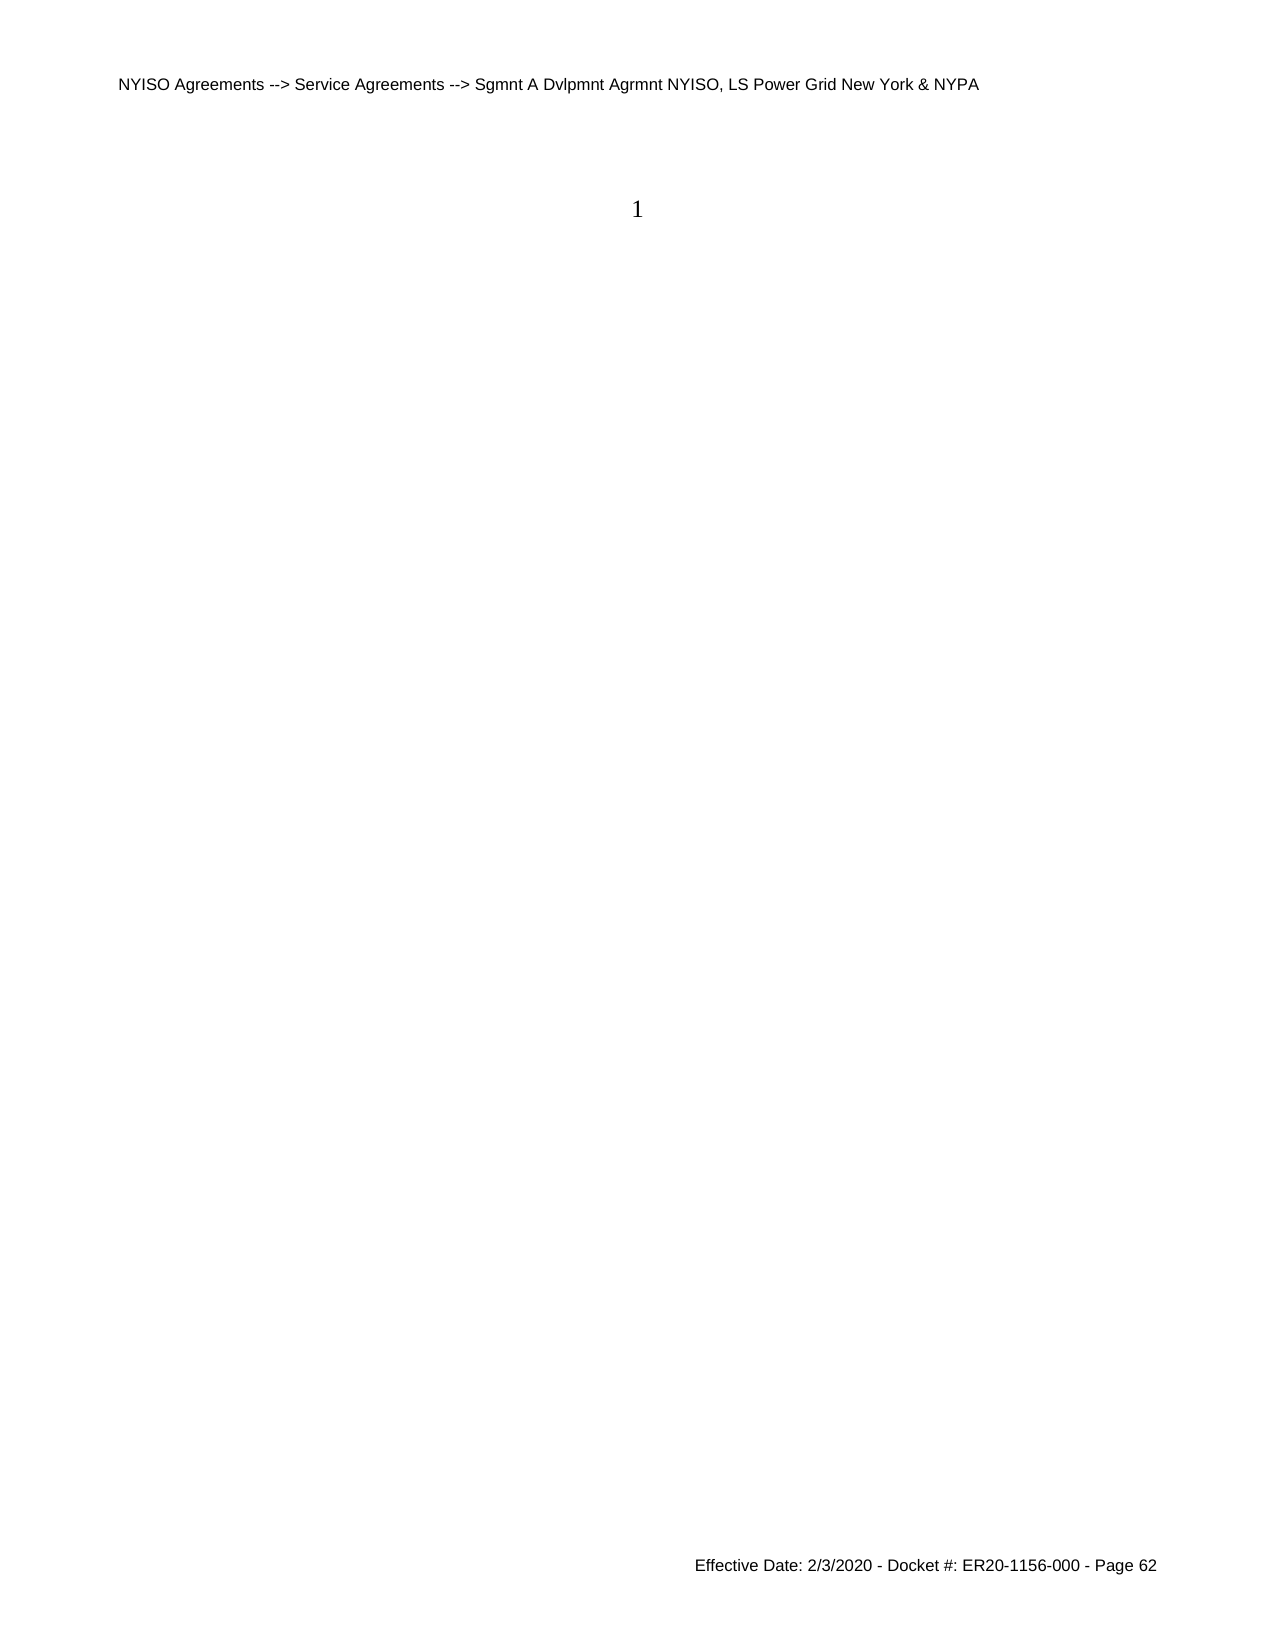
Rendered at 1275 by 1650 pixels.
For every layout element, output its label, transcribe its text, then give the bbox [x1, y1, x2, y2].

text 1 [631, 194, 1275, 223]
